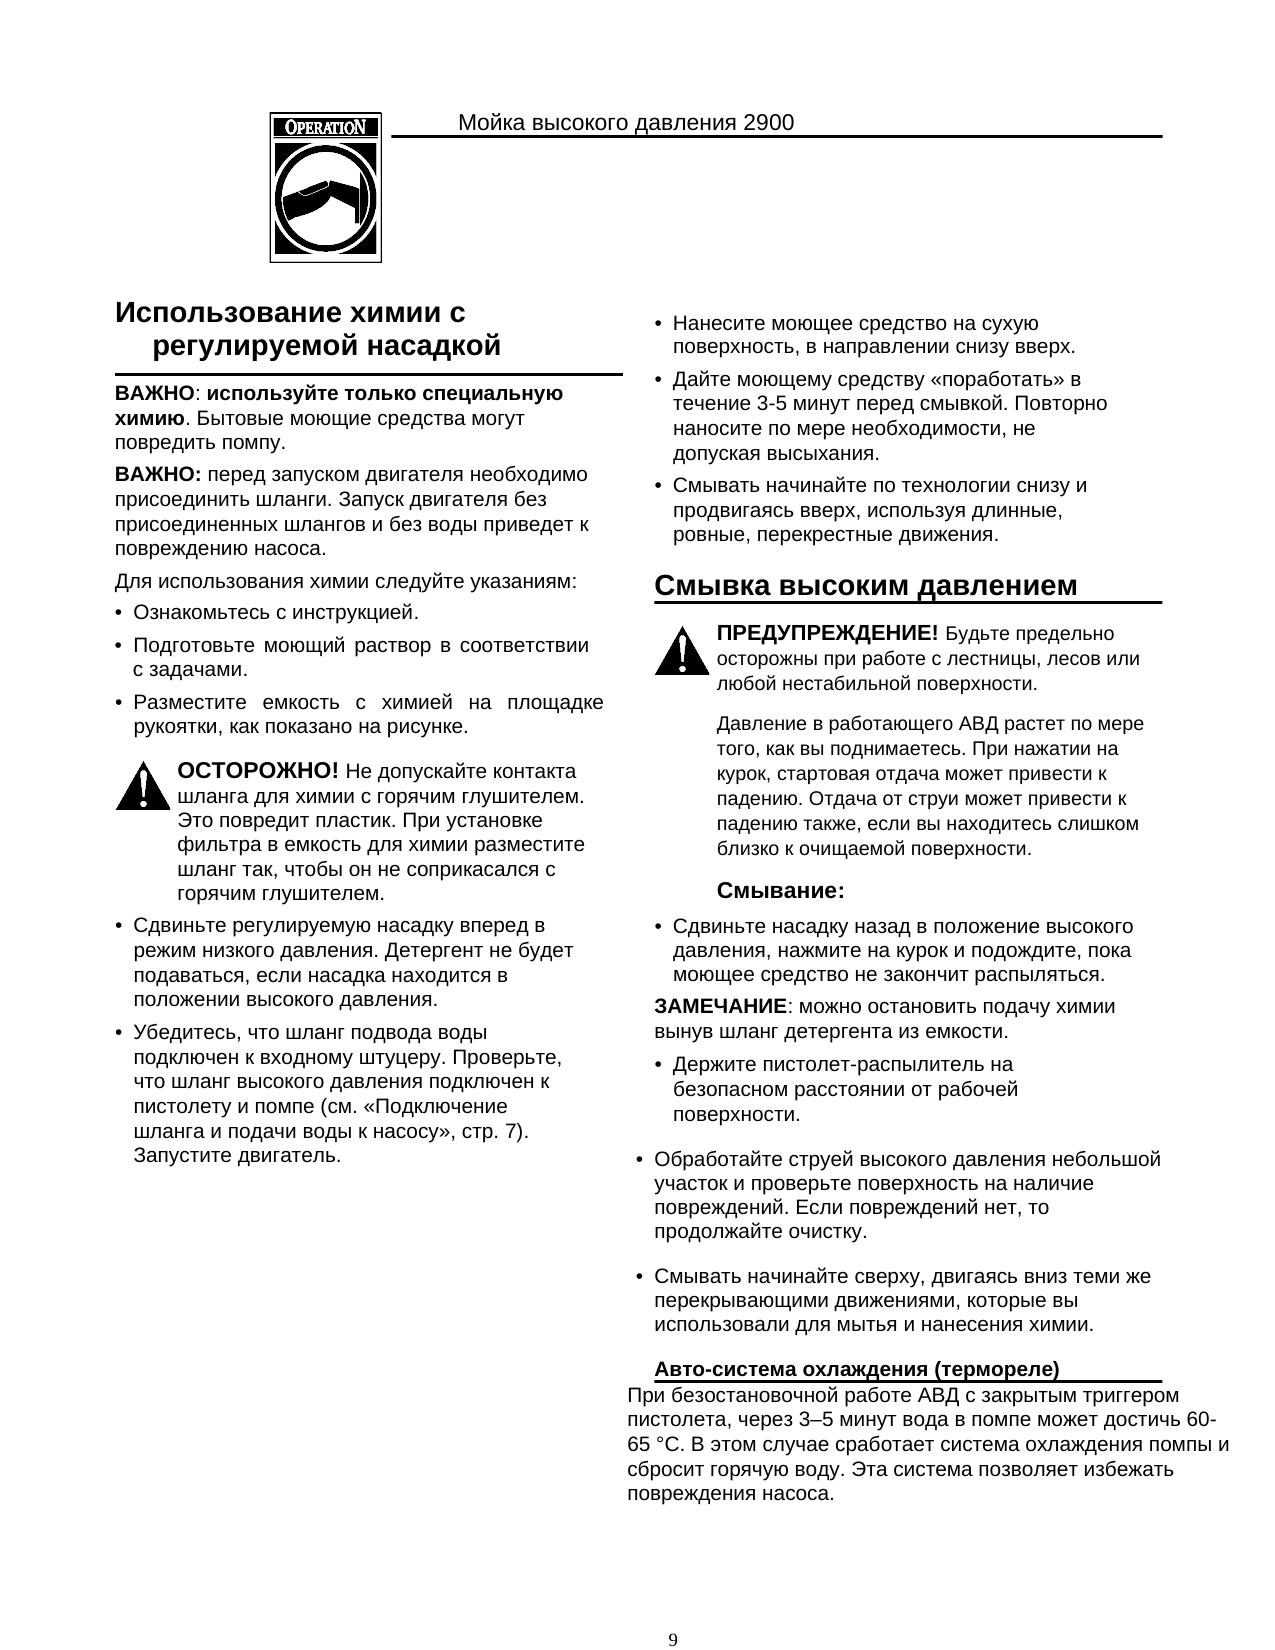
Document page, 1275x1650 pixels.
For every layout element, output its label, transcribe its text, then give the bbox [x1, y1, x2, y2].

list Обработайте струей высокого давления небольшой участок и проверьте поверхность на наличие повреждений. Если повреждений нет, то продолжайте очистку. [636, 1146, 1162, 1243]
subtitle Смывка высоким давлением [654, 568, 1235, 602]
list Разместите емкость с химией на площадке рукоятки, как показано на рисунке. [115, 690, 604, 738]
list Убедитесь, что шланг подвода воды подключен к входному штуцеру. Проверьте, что шланг высокого давления подключен к пистолету и помпе (см. «Подключение шланга и подачи воды к насосу», стр. 7). Запустите двигатель. [115, 1020, 578, 1167]
text ПРЕДУПРЕЖДЕНИЕ! Будьте предельно осторожны при работе с лестницы, лесов или любой нестабильной поверхности. [717, 619, 1164, 694]
list Смывать начинайте сверху, двигаясь вниз теми же перекрывающими движениями, которые вы использовали для мытья и нанесения химии. [636, 1263, 1162, 1336]
text ВАЖНО: используйте только специальную химию. Бытовые моющие средства могут повредить помпу. [114, 365, 623, 454]
text Мойка высокого давления 2900 [17, 109, 1235, 135]
list Держите пистолет-распылитель на безопасном расстоянии от рабочей поверхности. [654, 1052, 1126, 1125]
subtitle Использование химии с регулируемой насадкой [115, 297, 623, 361]
text Для использования химии следуйте указаниям: [114, 568, 623, 592]
list Ознакомьтесь с инструкцией. [114, 600, 623, 624]
picture [269, 112, 382, 263]
list Смывать начинайте по технологии снизу и продвигаясь вверх, используя длинные, ровные, перекрестные движения. [654, 473, 1109, 546]
text ЗАМЕЧАНИЕ: можно остановить подачу химии вынув шланг детергента из емкости. [654, 994, 1164, 1043]
text Давление в работающего АВД растет по мере того, как вы поднимаетесь. При нажатии на курок, стартовая отдача может привести к падению. Отдача от струи может привести к падению также, если вы находитесь слишком близко к очищаемой поверхности. [717, 712, 1164, 859]
list Сдвиньте насадку назад в положение высокого давления, нажмите на курок и подождите, пока моющее средство не закончит распыляться. [654, 913, 1138, 985]
text При безостановочной работе АВД с закрытым триггером пистолета, через 3–5 минут вода в помпе может достичь 60-65 °С. В этом случае сработает система охлаждения помпы и сбросит горячую воду. Эта система позволяет избежать повреждения насоса. [627, 1383, 1235, 1505]
picture [654, 626, 710, 675]
picture [115, 761, 170, 810]
text ОСТОРОЖНО! Не допускайте контакта шланга для химии с горячим глушителем. Это повредит пластик. При установке фильтра в емкость для химии разместите шланг так, чтобы он не соприкасался с горячим глушителем. [177, 757, 623, 904]
list Нанесите моющее средство на сухую поверхность, в направлении снизу вверх. [654, 310, 1136, 358]
list Дайте моющему средству «поработать» в течение 3-5 минут перед смывкой. Повторно наносите по мере необходимости, не допуская высыхания. [654, 367, 1109, 464]
text ВАЖНО: перед запуском двигателя необходимо присоединить шланги. Запуск двигателя без присоединенных шлангов и без воды приведет к повреждению насоса. [114, 462, 623, 560]
list Подготовьте моющий раствор в соответствии с задачами. [114, 633, 589, 681]
text Смывание: [717, 877, 1164, 903]
list Сдвиньте регулируемую насадку вперед в режим низкого давления. Детергент не будет подаваться, если насадка находится в положении высокого давления. [115, 913, 578, 1011]
list Авто-система охлаждения (термореле) [654, 1356, 1162, 1380]
